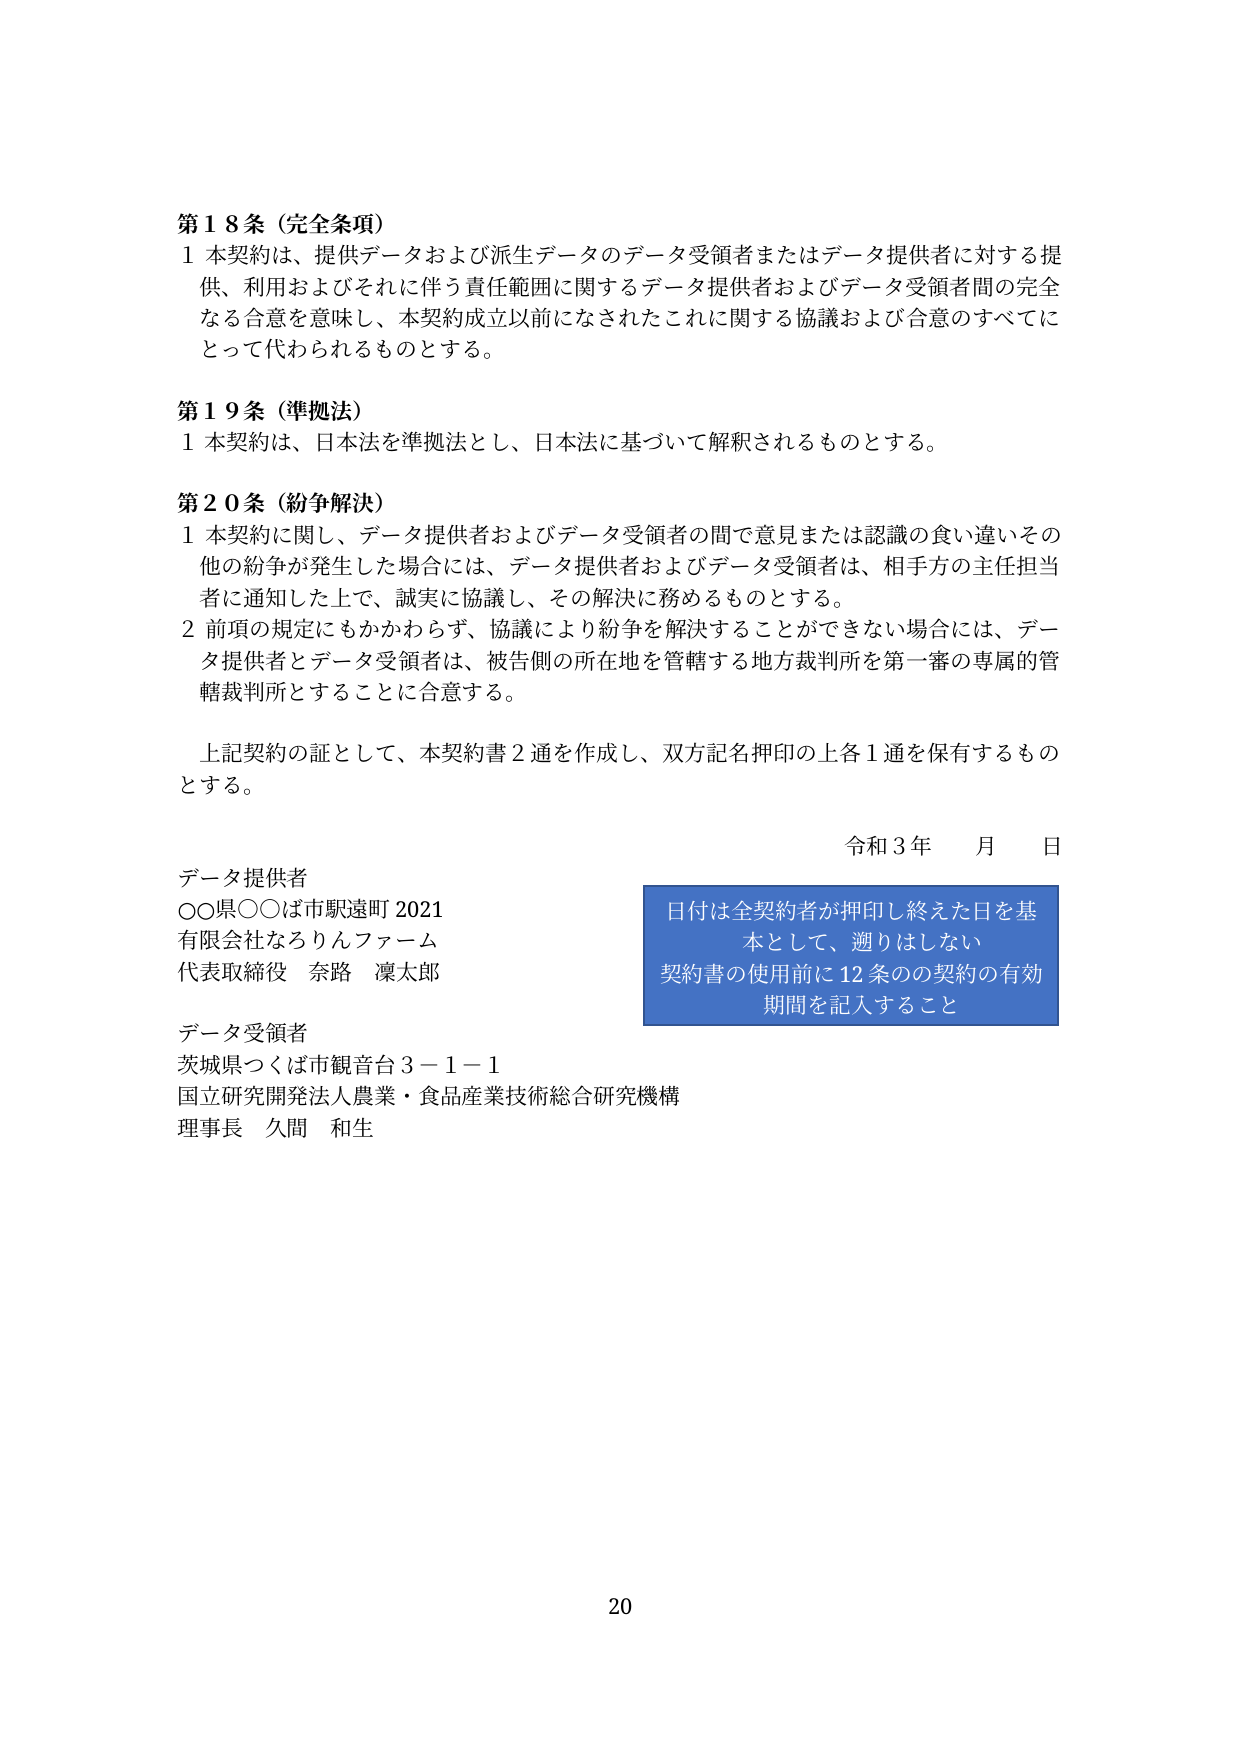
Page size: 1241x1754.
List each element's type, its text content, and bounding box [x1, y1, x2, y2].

text 国立研究開発法人農業・食品産業技術総合研究機構 [177, 1079, 1063, 1111]
text １ 本契約に関し、データ提供者およびデータ受領者の間で意見または認識の食い違いその他の紛争が発生した場合には、データ提供者およびデータ受領者は、相手方の主任担当者に通知した上で、誠実に協議し、その解決に務めるものとする。 [177, 518, 1063, 612]
text 上記契約の証として、本契約書２通を作成し、双方記名押印の上各１通を保有するものとする。 [177, 737, 1063, 799]
text ２ 前項の規定にもかかわらず、協議により紛争を解決することができない場合には、データ提供者とデータ受領者は、被告側の所在地を管轄する地方裁判所を第一審の専属的管轄裁判所とすることに合意する。 [177, 612, 1063, 707]
text 茨城県つくば市観音台３－１－１ [177, 1048, 1063, 1079]
text 第１８条（完全条項） [177, 207, 1063, 238]
text ○○県○○ば市駅遠町2021 [177, 892, 643, 924]
text データ受領者 [177, 1016, 1063, 1048]
text 理事長 久間 和生 [177, 1111, 1063, 1142]
text 第１９条（準拠法） [177, 394, 1063, 425]
text データ提供者 [177, 861, 1063, 892]
text 有限会社なろりんファーム [177, 924, 643, 955]
text １ 本契約は、日本法を準拠法とし、日本法に基づいて解釈されるものとする。 [177, 425, 1063, 457]
text 代表取締役 奈路 凜太郎 [177, 955, 643, 987]
text 第２０条（紛争解決） [177, 487, 1063, 518]
text １ 本契約は、提供データおよび派生データのデータ受領者またはデータ提供者に対する提供、利用およびそれに伴う責任範囲に関するデータ提供者およびデータ受領者間の完全なる合意を意味し、本契約成立以前になされたこれに関する協議および合意のすべてにとって代わられるものとする。 [177, 238, 1063, 364]
text 令和３年 月 日 [177, 829, 1063, 861]
